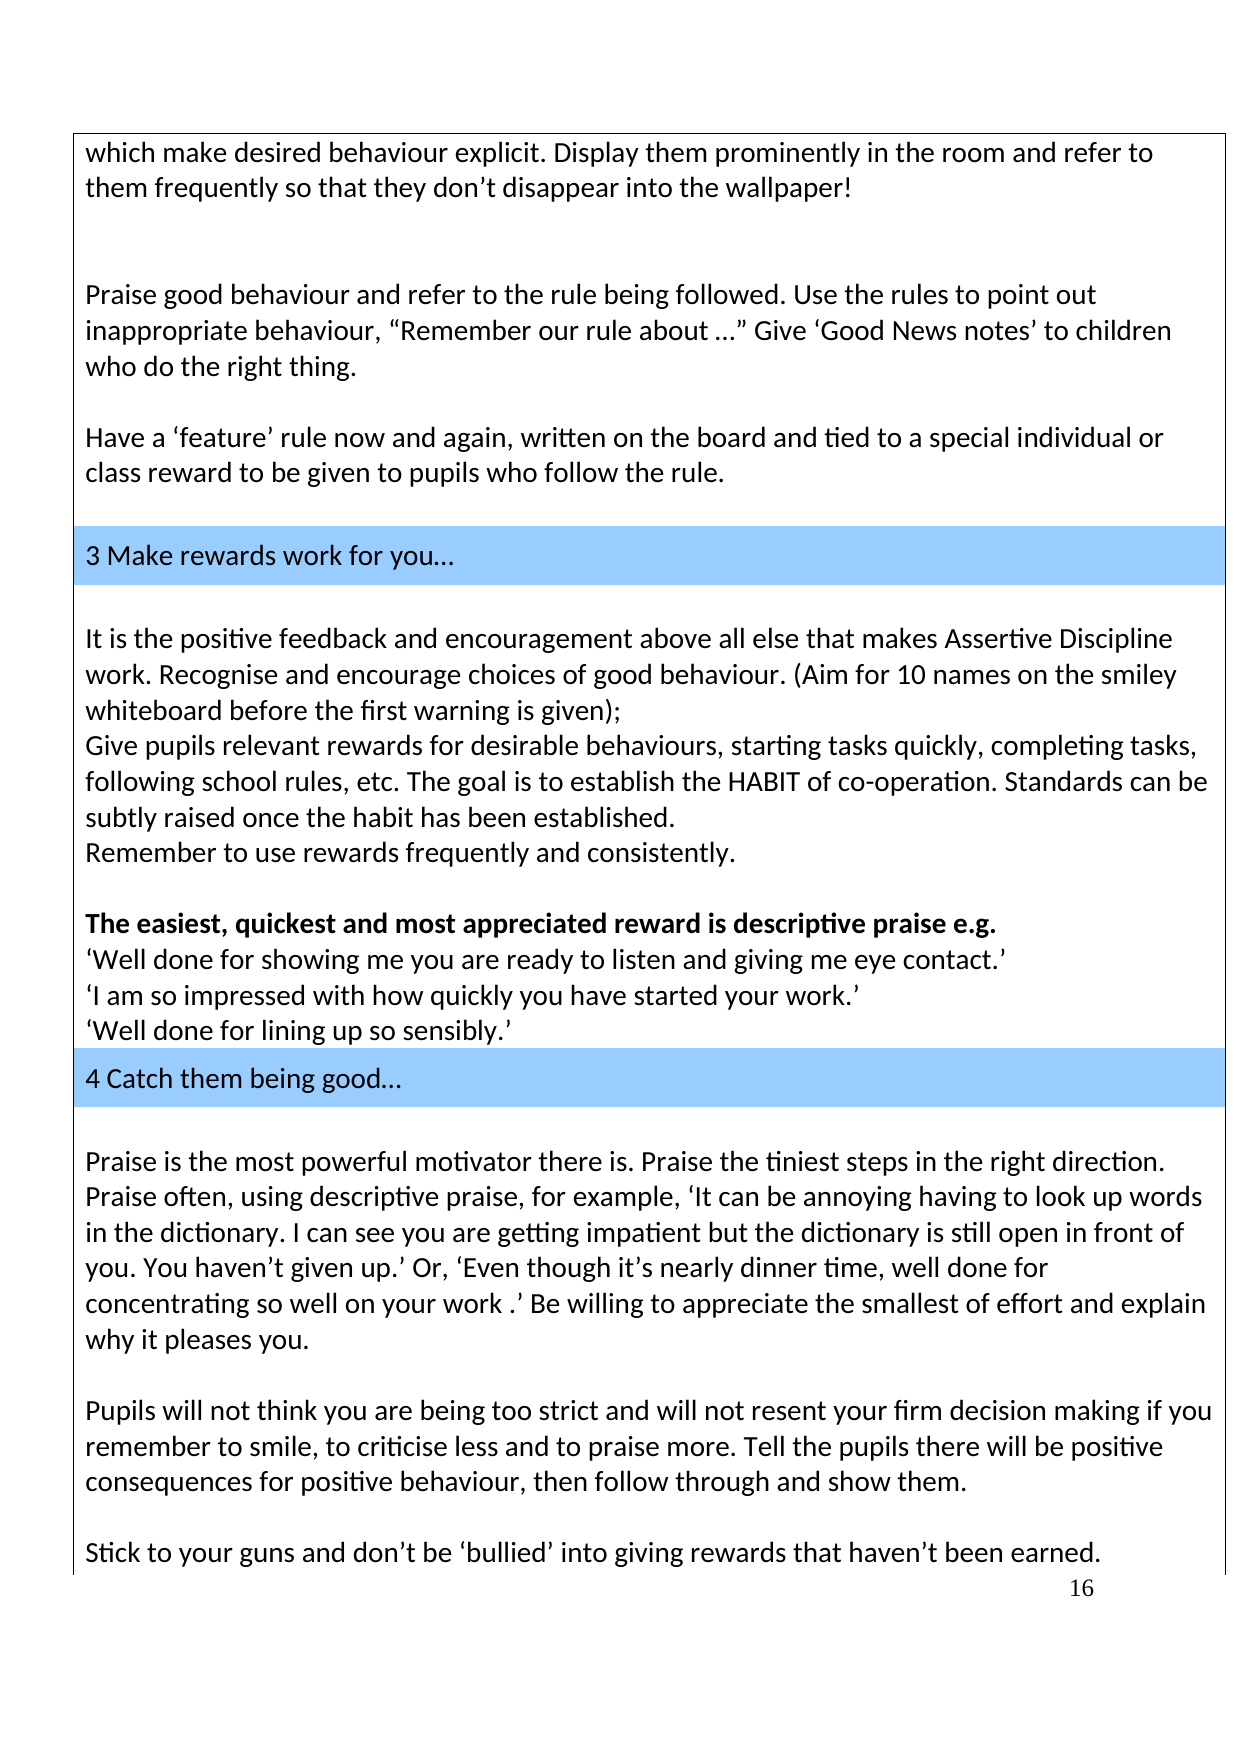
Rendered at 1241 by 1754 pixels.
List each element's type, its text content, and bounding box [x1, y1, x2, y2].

table_cell 4 Catch them being good… [74, 1048, 1225, 1107]
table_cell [74, 1107, 1225, 1575]
table_cell It is the positive feedback and encouragement above all else that makes Assertive Discipline work. Recognise and encourage choices of good behaviour. (Aim for 10 names on the smiley whiteboard before the first warning is given); Give pupils relevant rewards for desirable behaviours, starting tasks quickly, completing tasks, following school rules, etc. The goal is to establish the HABIT of co-operation. Standards can be subtly raised once the habit has been established. Remember to use rewards frequently and consistently. The easiest, quickest and most appreciated reward is descriptive praise e.g. ‘Well done for showing me you are ready to listen and giving me eye contact.’ ‘I am so impressed with how quickly you have started your work.’ ‘Well done for lining up so sensibly.’ [74, 585, 1225, 1048]
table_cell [74, 134, 1225, 526]
table_cell 3 Make rewards work for you… [74, 526, 1225, 585]
